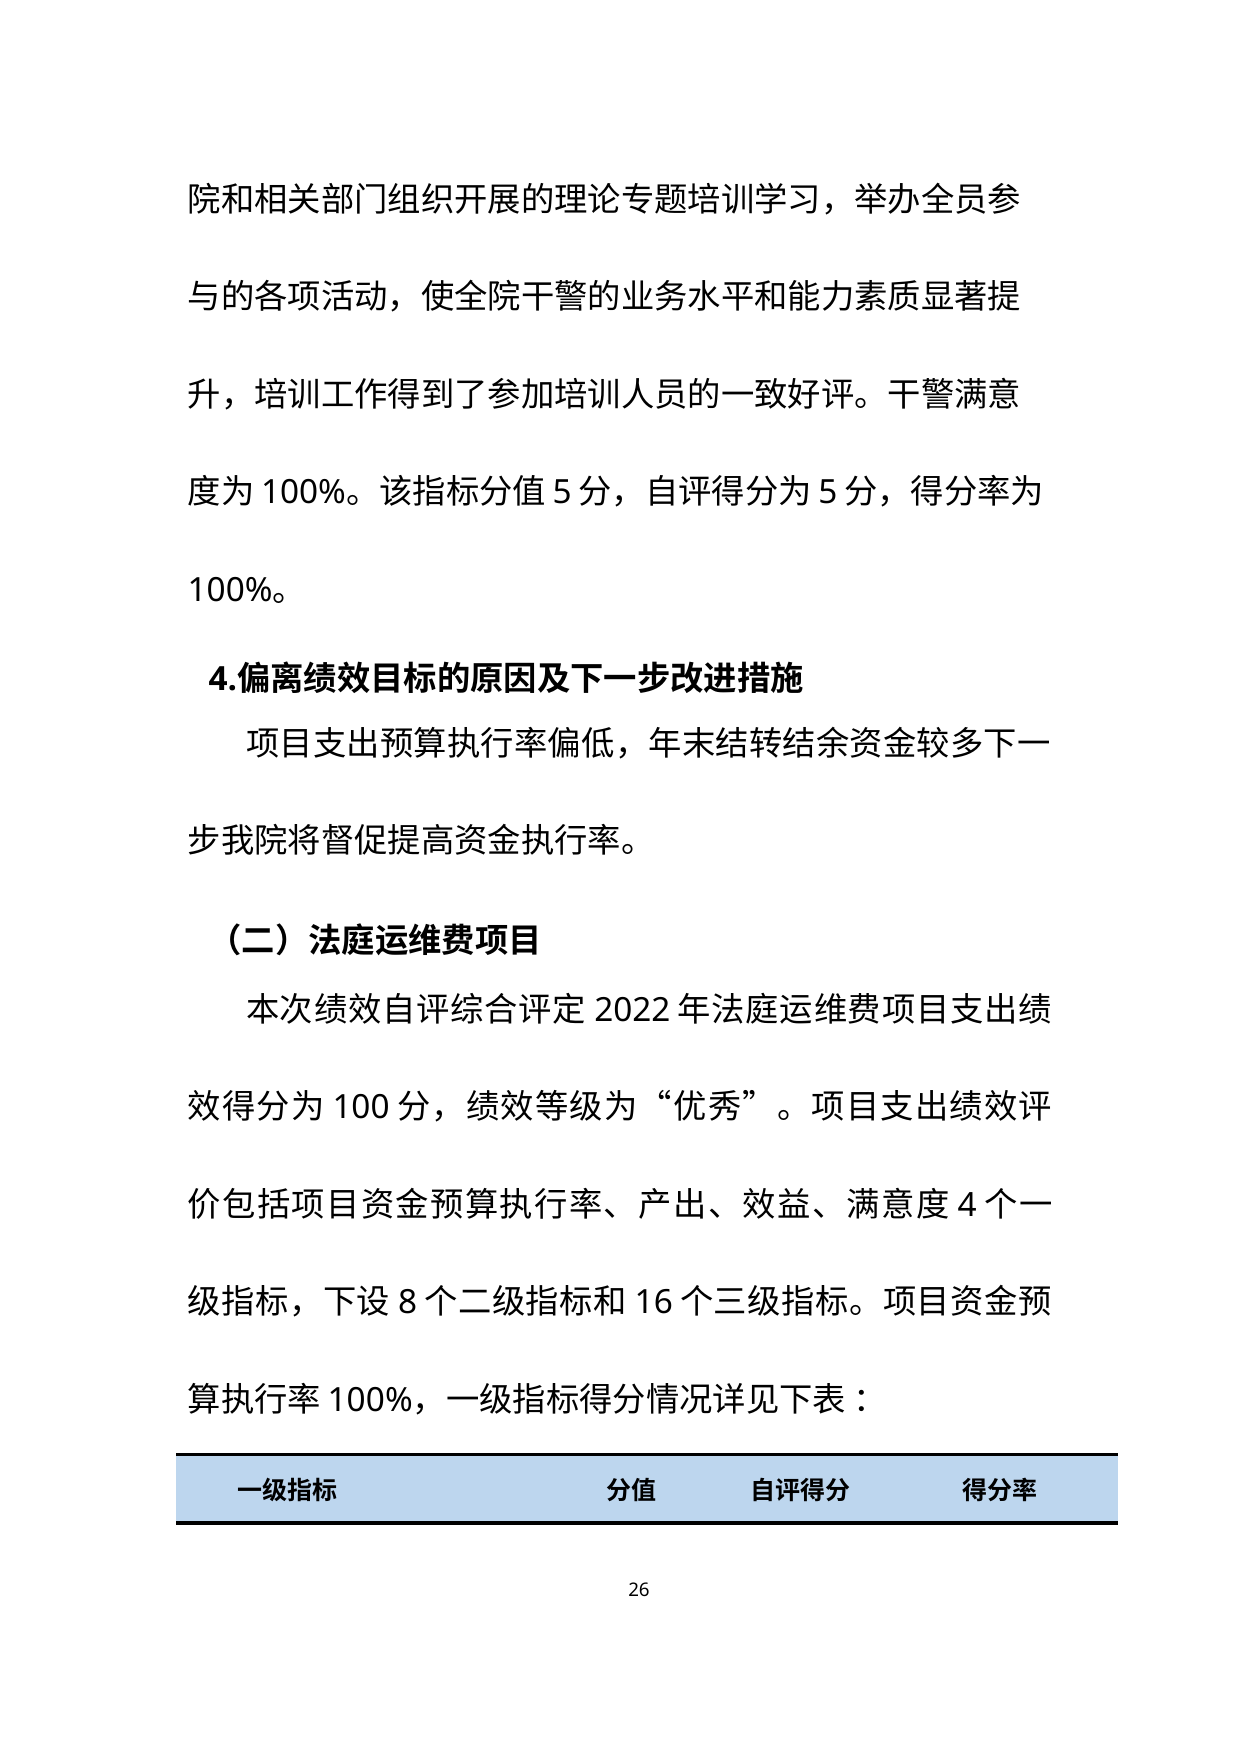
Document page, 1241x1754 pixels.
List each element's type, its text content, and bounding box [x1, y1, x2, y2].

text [187, 164, 1053, 619]
subtitle 4.偏离绩效目标的原因及下一步改进措施 [187, 643, 1053, 708]
text 本次绩效自评综合评定2022年法庭运维费项目支出绩效得分为100分，绩效等级为“优秀”。项目支出绩效评价包括项目资金预算执行率、产出、效益、满意度4个一级指标，下设8个二级指标和16个三级指标。项目资金预算执行率100%，一级指标得分情况详见下表 ： [187, 974, 1053, 1429]
table_header 自评得分 [719, 1456, 882, 1521]
table_header 分值 [544, 1456, 719, 1521]
table_header 得分率 [882, 1456, 1118, 1521]
table_header 一级指标 [176, 1456, 544, 1521]
text 项目支出预算执行率偏低，年末结转结余资金较多下一步我院将督促提高资金执行率。 [187, 708, 1053, 871]
subtitle （二）法庭运维费项目 [187, 905, 1053, 964]
